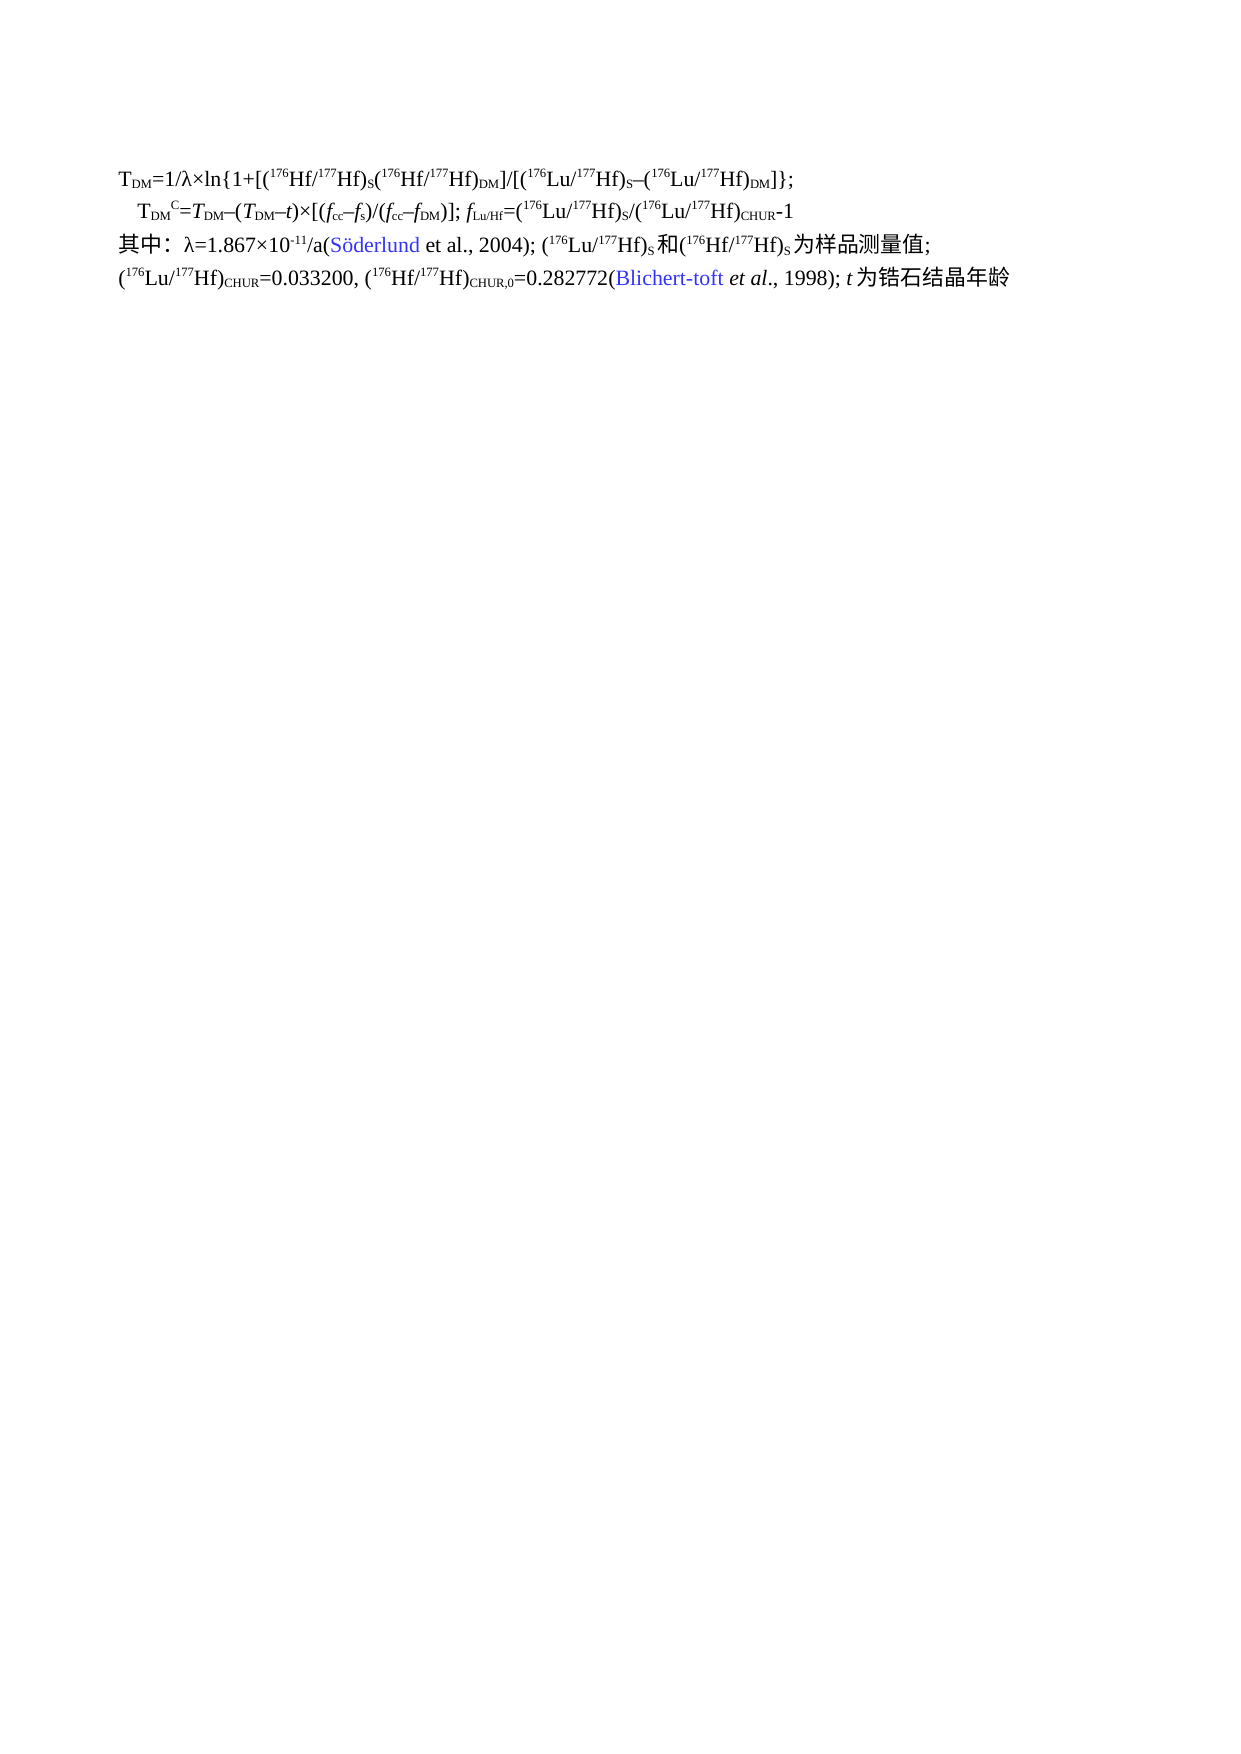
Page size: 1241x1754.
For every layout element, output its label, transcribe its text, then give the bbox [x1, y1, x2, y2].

text (176Lu/177Hf)CHUR=0.033200, (176Hf/177Hf)CHUR,0=0.282772(Blichert-toft et al., 1998); t为锆石结晶年龄 [118, 259, 1122, 292]
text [118, 162, 1122, 194]
text 其中：λ=1.867×10-11/a(Söderlund et al., 2004); (176Lu/177Hf)S和(176Hf/177Hf)S为样品测量值; [118, 227, 1122, 259]
text TDMC=TDM–(TDM–t)×[(fcc–fs)/(fcc–fDM)]; fLu/Hf=(176Lu/177Hf)S/(176Lu/177Hf)CHUR-1 [137, 194, 1122, 227]
